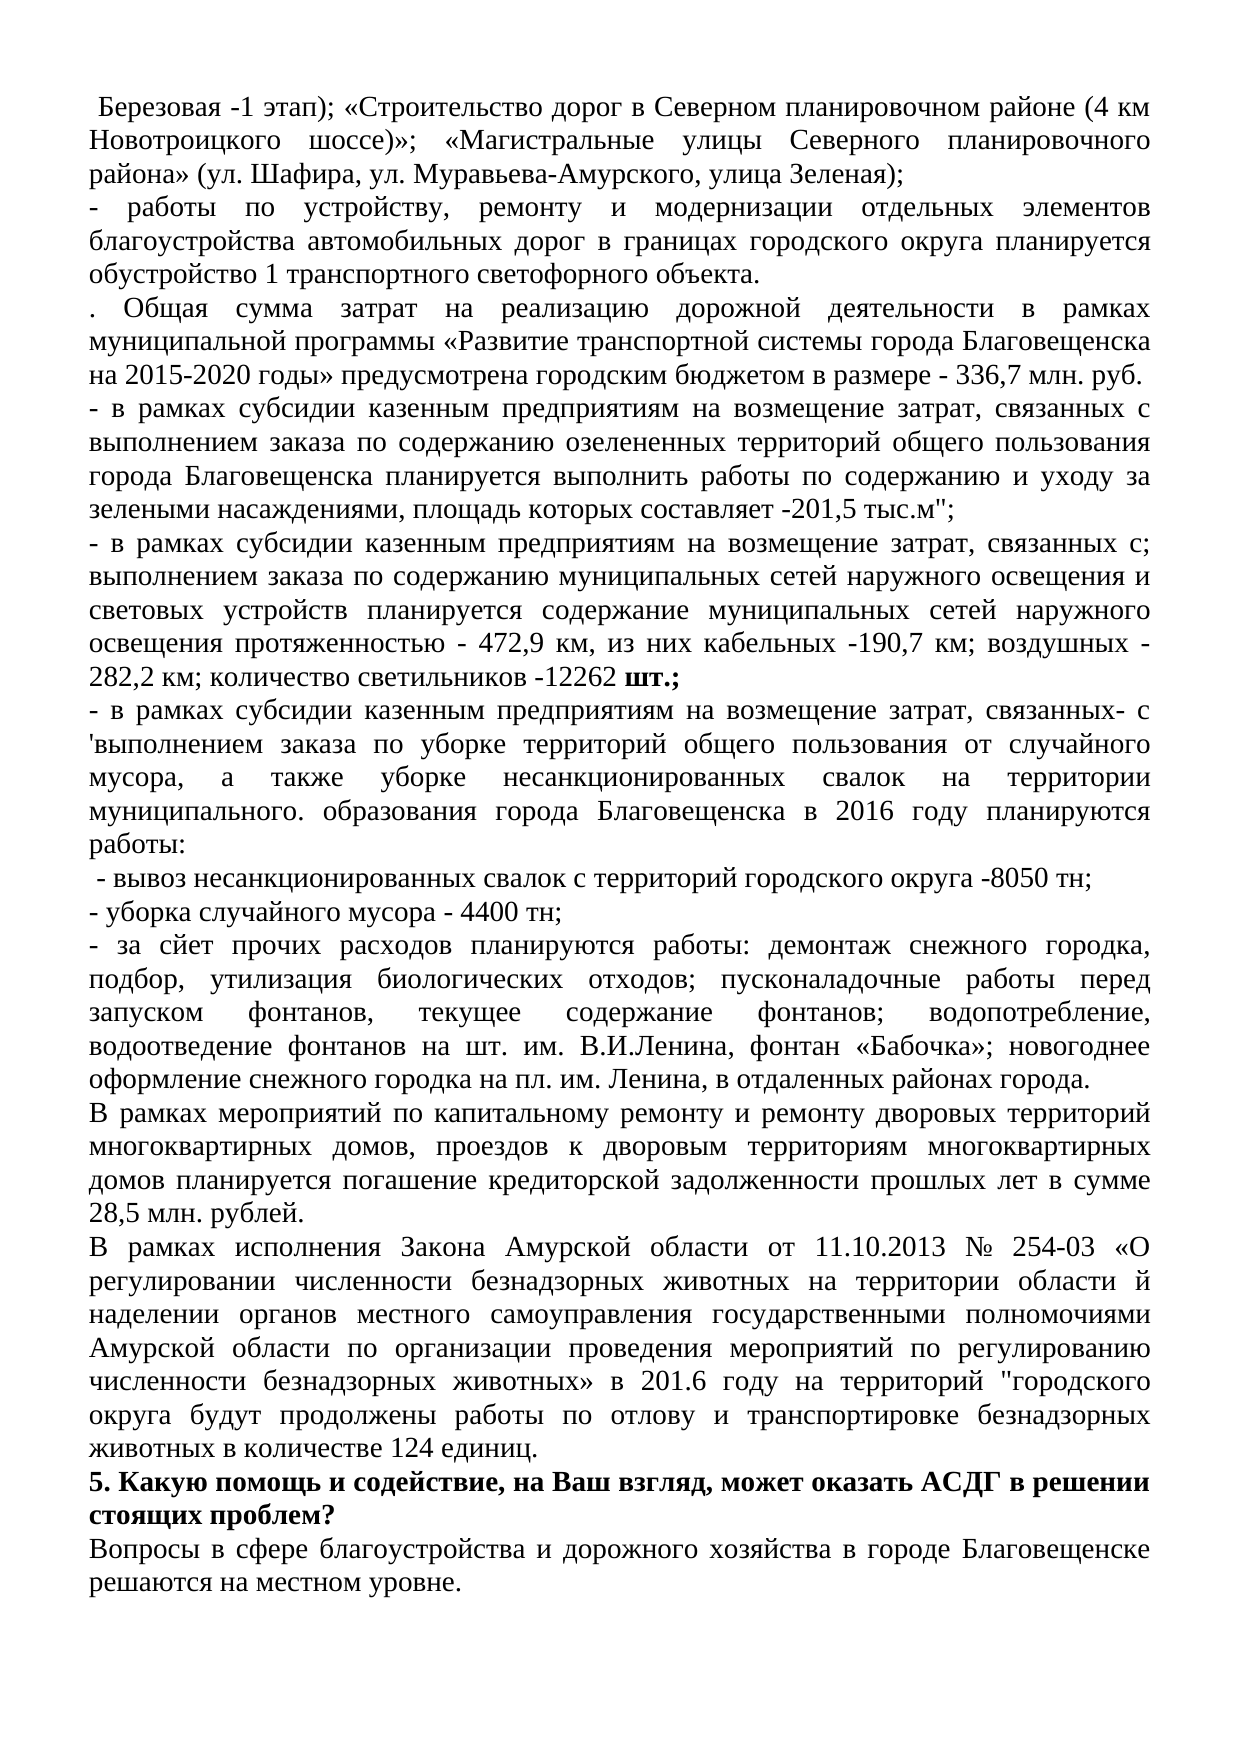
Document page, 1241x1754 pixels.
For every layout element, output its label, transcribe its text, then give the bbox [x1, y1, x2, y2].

text В рамках исполнения Закона Амурской области от 11.10.2013 № 254-03 «О регулировании численности безнадзорных животных на территории области й наделении органов местного самоуправления государственными полномочиями Амурской области по организации проведения мероприятий по регулированию численности безнадзорных животных» в 201.6 году на территорий "городского округа будут продолжены работы по отлову и транспортировке безнадзорных животных в количестве 124 единиц. [89, 1229, 1152, 1464]
text - в рамках субсидии казенным предприятиям на возмещение затрат, связанных- с 'выполнением заказа по уборке территорий общего пользования от случайного мусора, а также уборке несанкционированных свалок на территории муниципального. образования города Благовещенска в 2016 году планируются работы: [89, 692, 1152, 860]
text - за сйет прочих расходов планируются работы: демонтаж снежного городка, подбор, утилизация биологических отходов; пусконаладочные работы перед запуском фонтанов, текущее содержание фонтанов; водопотребление, водоотведение фонтанов на шт. им. В.И.Ленина, фонтан «Бабочка»; новогоднее оформление снежного городка на пл. им. Ленина, в отдаленных районах города. [89, 927, 1152, 1095]
text В рамках мероприятий по капитальному ремонту и ремонту дворовых территорий многоквартирных домов, проездов к дворовым территориям многоквартирных домов планируется погашение кредиторской задолженности прошлых лет в сумме 28,5 млн. рублей. [89, 1095, 1152, 1229]
text . Общая сумма затрат на реализацию дорожной деятельности в рамках муниципальной программы «Развитие транспортной системы города Благовещенска на 2015-2020 годы» предусмотрена городским бюджетом в размере - 336,7 млн. руб. [89, 290, 1152, 391]
text - работы по устройству, ремонту и модернизации отдельных элементов благоустройства автомобильных дорог в границах городского округа планируется обустройство 1 транспортного светофорного объекта. [89, 189, 1152, 290]
text Березовая -1 этап); «Строительство дорог в Северном планировочном районе (4 км Новотроицкого шоссе)»; «Магистральные улицы Северного планировочного района» (ул. Шафира, ул. Муравьева-Амурского, улица Зеленая); [89, 89, 1152, 189]
text - вывоз несанкционированных свалок с территорий городского округа -8050 тн; [89, 860, 1152, 894]
text Вопросы в сфере благоустройства и дорожного хозяйства в городе Благовещенске решаются на местном уровне. [89, 1531, 1152, 1598]
text 5. Какую помощь и содействие, на Ваш взгляд, может оказать АСДГ в решении стоящих проблем? [89, 1464, 1152, 1531]
text - уборка случайного мусора - 4400 тн; [89, 894, 1152, 927]
text - в рамках субсидии казенным предприятиям на возмещение затрат, связанных с выполнением заказа по содержанию озелененных территорий общего пользования города Благовещенска планируется выполнить работы по содержанию и уходу за зелеными насаждениями, площадь которых составляет -201,5 тыс.м"; [89, 391, 1152, 525]
text - в рамках субсидии казенным предприятиям на возмещение затрат, связанных с; выполнением заказа по содержанию муниципальных сетей наружного освещения и световых устройств планируется содержание муниципальных сетей наружного освещения протяженностью - 472,9 км, из них кабельных -190,7 км; воздушных -282,2 км; количество светильников -12262 шт.; [89, 525, 1152, 692]
